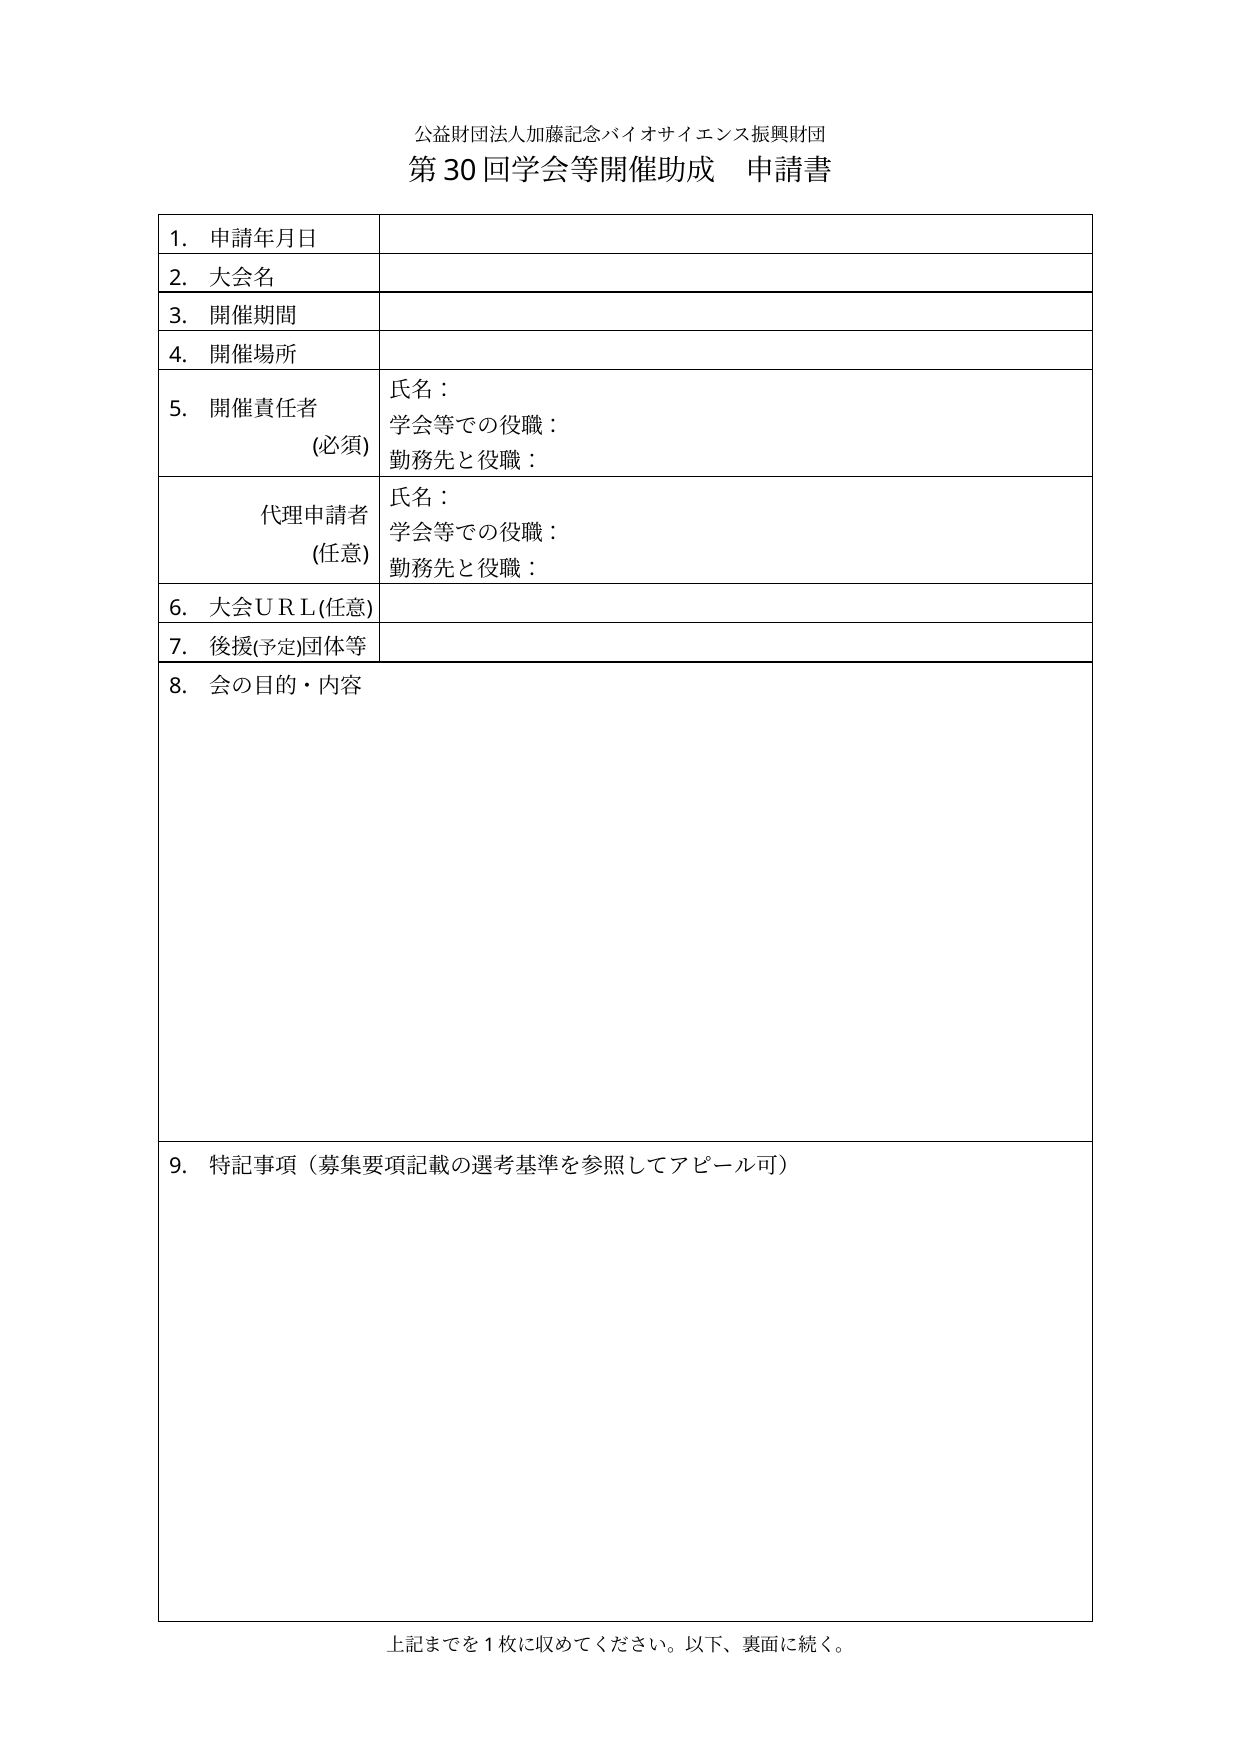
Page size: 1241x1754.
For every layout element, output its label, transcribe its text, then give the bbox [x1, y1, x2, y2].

table_cell 6. 大会ＵＲＬ(任意) [159, 584, 379, 622]
table_cell 氏名： 学会等での役職： 勤務先と役職： [380, 477, 1092, 583]
table_cell 9. 特記事項（募集要項記載の選考基準を参照してアピール可） [159, 1142, 1092, 1621]
text 第30回学会等開催助成 申請書 [148, 147, 1092, 189]
table_cell [380, 254, 1092, 291]
table_cell 5. 開催責任者 (必須) [159, 370, 379, 476]
table_cell 3. 開催期間 [159, 293, 379, 330]
table_cell 代理申請者 (任意) [159, 477, 379, 583]
table_header 1. 申請年月日 [159, 215, 379, 253]
table_cell [380, 584, 1092, 622]
table_cell 7. 後援(予定)団体等 [159, 623, 379, 661]
text 公益財団法人加藤記念バイオサイエンス振興財団 [148, 118, 1092, 147]
text 上記までを1枚に収めてください。以下、裏面に続く。 [148, 1622, 1092, 1657]
table_cell [380, 293, 1092, 330]
table_cell 8. 会の目的・内容 [159, 663, 1092, 1141]
table_cell [380, 331, 1092, 368]
table_cell 2. 大会名 [159, 254, 379, 291]
table_cell 氏名： 学会等での役職： 勤務先と役職： [380, 370, 1092, 476]
table_cell [380, 623, 1092, 661]
table_header [380, 215, 1092, 253]
table_cell 4. 開催場所 [159, 331, 379, 368]
